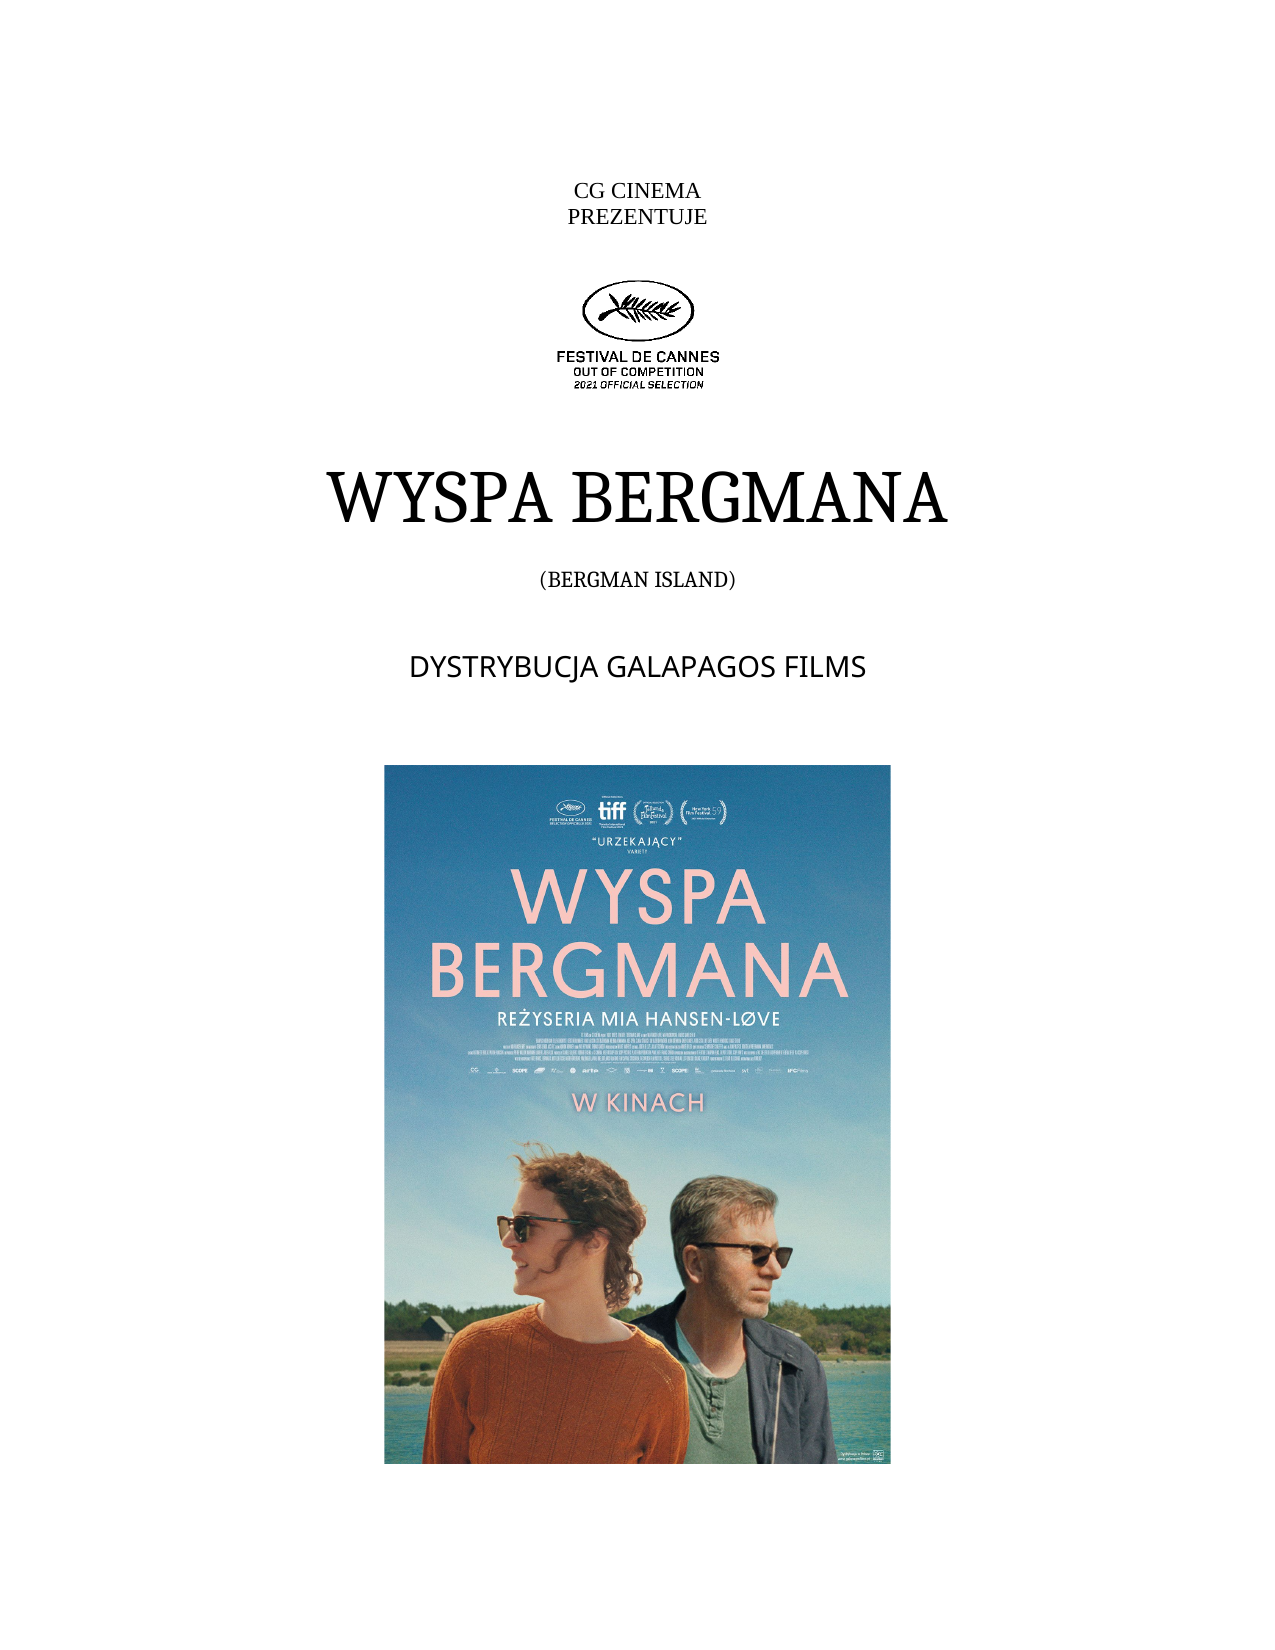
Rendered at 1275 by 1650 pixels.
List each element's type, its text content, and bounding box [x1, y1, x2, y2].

text WYSPA BERGMANA [75, 455, 1200, 542]
text CG CINEMA [75, 177, 1200, 203]
text PREZENTUJE [75, 203, 1200, 230]
picture [384, 765, 891, 1464]
text (BERGMAN ISLAND) [75, 567, 1200, 622]
picture [532, 256, 743, 422]
text DYSTRYBUCJA GALAPAGOS FILMS [75, 647, 1200, 686]
